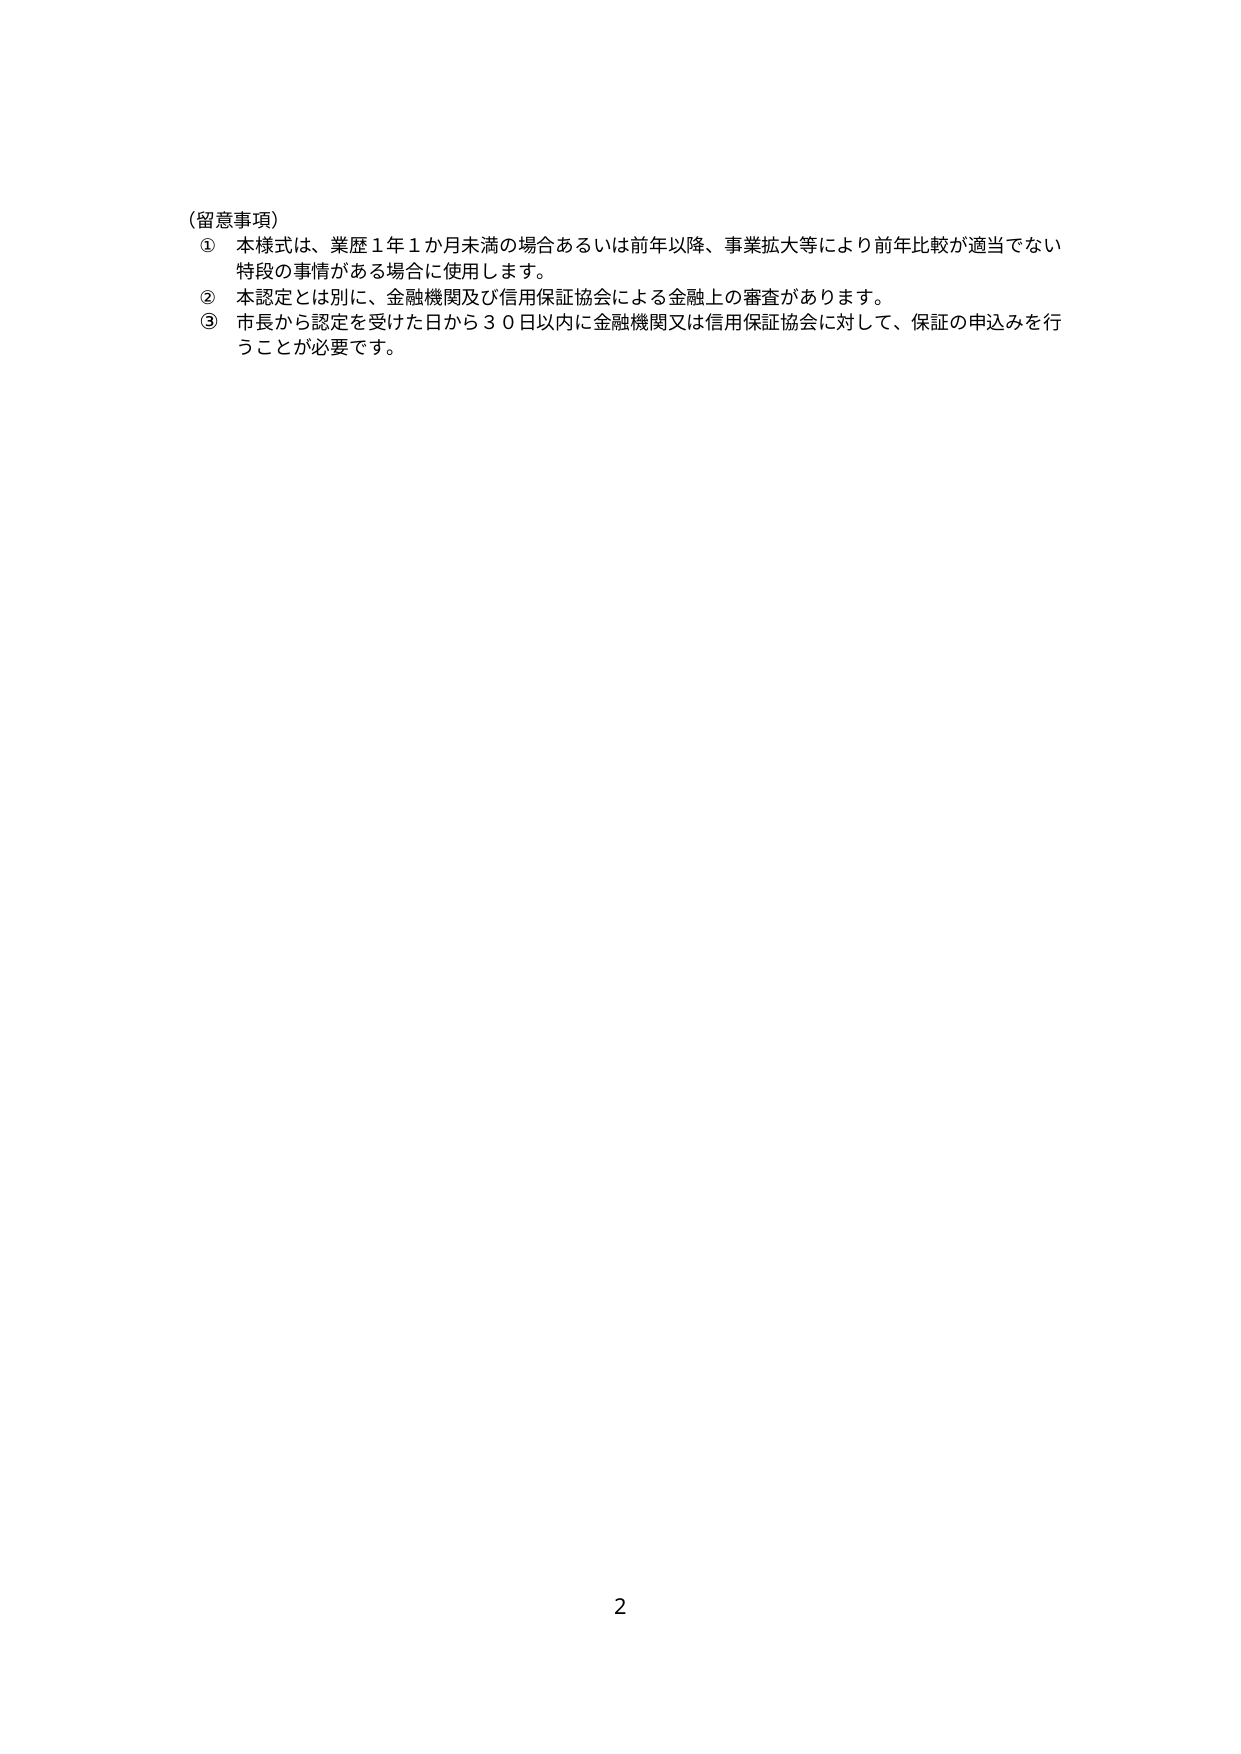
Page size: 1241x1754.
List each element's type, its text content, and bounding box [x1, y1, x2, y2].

text （留意事項） [177, 207, 1063, 232]
list 本認定とは別に、金融機関及び信用保証協会による金融上の審査があります。 [199, 284, 1063, 309]
list 本様式は、業歴１年１か月未満の場合あるいは前年以降、事業拡大等により前年比較が適当でない特段の事情がある場合に使用します。 [199, 232, 1063, 284]
list 市長から認定を受けた日から３０日以内に金融機関又は信用保証協会に対して、保証の申込みを行うことが必要です。 [199, 309, 1063, 359]
